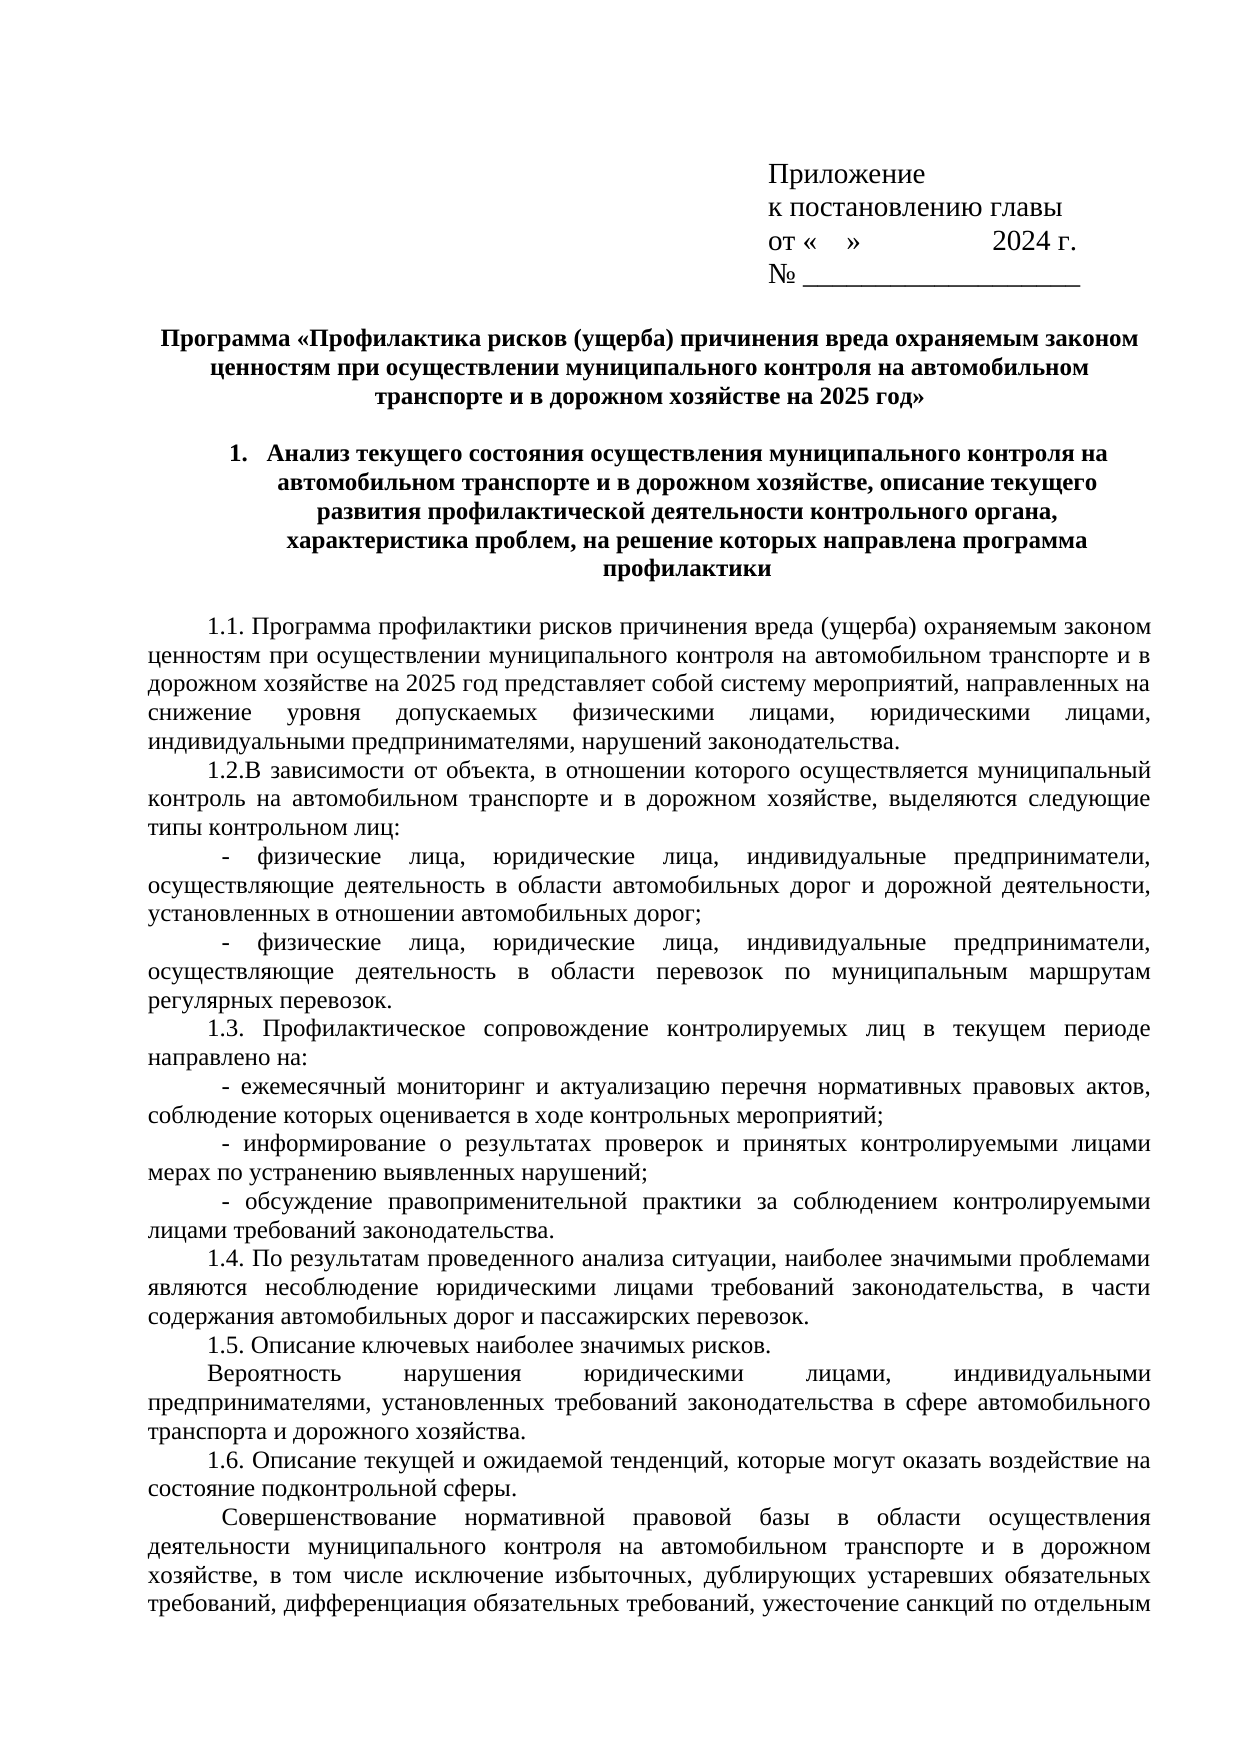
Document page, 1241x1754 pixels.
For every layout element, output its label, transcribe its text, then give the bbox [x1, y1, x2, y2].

text Приложение [768, 156, 1152, 189]
text - информирование о результатах проверок и принятых контролируемыми лицами мерах по устранению выявленных нарушений; [148, 1128, 1152, 1186]
text Вероятность нарушения юридическими лицами, индивидуальными предпринимателями, установленных требований законодательства в сфере автомобильного транспорта и дорожного хозяйства. [148, 1358, 1152, 1445]
text от « » 2024 г. [768, 223, 1152, 256]
text 1.4. По результатам проведенного анализа ситуации, наиболее значимыми проблемами являются несоблюдение юридическими лицами требований законодательства, в части содержания автомобильных дорог и пассажирских перевозок. [148, 1243, 1152, 1330]
text № ___________________ [768, 256, 1152, 290]
text 1.1. Программа профилактики рисков причинения вреда (ущерба) охраняемым законом ценностям при осуществлении муниципального контроля на автомобильном транспорте и в дорожном хозяйстве на 2025 год представляет собой систему мероприятий, направленных на снижение уровня допускаемых физическими лицами, юридическими лицами, индивидуальными предпринимателями, нарушений законодательства. [148, 611, 1152, 755]
text Программа «Профилактика рисков (ущерба) причинения вреда охраняемым законом ценностям при осуществлении муниципального контроля на автомобильном транспорте и в дорожном хозяйстве на 2025 год» [148, 323, 1152, 410]
text 1.5. Описание ключевых наиболее значимых рисков. [148, 1330, 1152, 1358]
text - физические лица, юридические лица, индивидуальные предприниматели, осуществляющие деятельность в области перевозок по муниципальным маршрутам регулярных перевозок. [148, 927, 1152, 1013]
text - обсуждение правоприменительной практики за соблюдением контролируемыми лицами требований законодательства. [148, 1186, 1152, 1243]
text к постановлению главы [768, 189, 1152, 223]
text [148, 1502, 1152, 1617]
text 1.2.В зависимости от объекта, в отношении которого осуществляется муниципальный контроль на автомобильном транспорте и в дорожном хозяйстве, выделяются следующие типы контрольном лиц: [148, 755, 1152, 841]
text 1.3. Профилактическое сопровождение контролируемых лиц в текущем периоде направлено на: [148, 1013, 1152, 1071]
text 1.6. Описание текущей и ожидаемой тенденций, которые могут оказать воздействие на состояние подконтрольной сферы. [148, 1445, 1152, 1502]
text - ежемесячный мониторинг и актуализацию перечня нормативных правовых актов, соблюдение которых оценивается в ходе контрольных мероприятий; [148, 1071, 1152, 1128]
text - физические лица, юридические лица, индивидуальные предприниматели, осуществляющие деятельность в области автомобильных дорог и дорожной деятельности, установленных в отношении автомобильных дорог; [148, 841, 1152, 927]
list Анализ текущего состояния осуществления муниципального контроля на автомобильном транспорте и в дорожном хозяйстве, описание текущего развития профилактической деятельности контрольного органа, характеристика проблем, на решение которых направлена программа профилактики [185, 438, 1152, 582]
